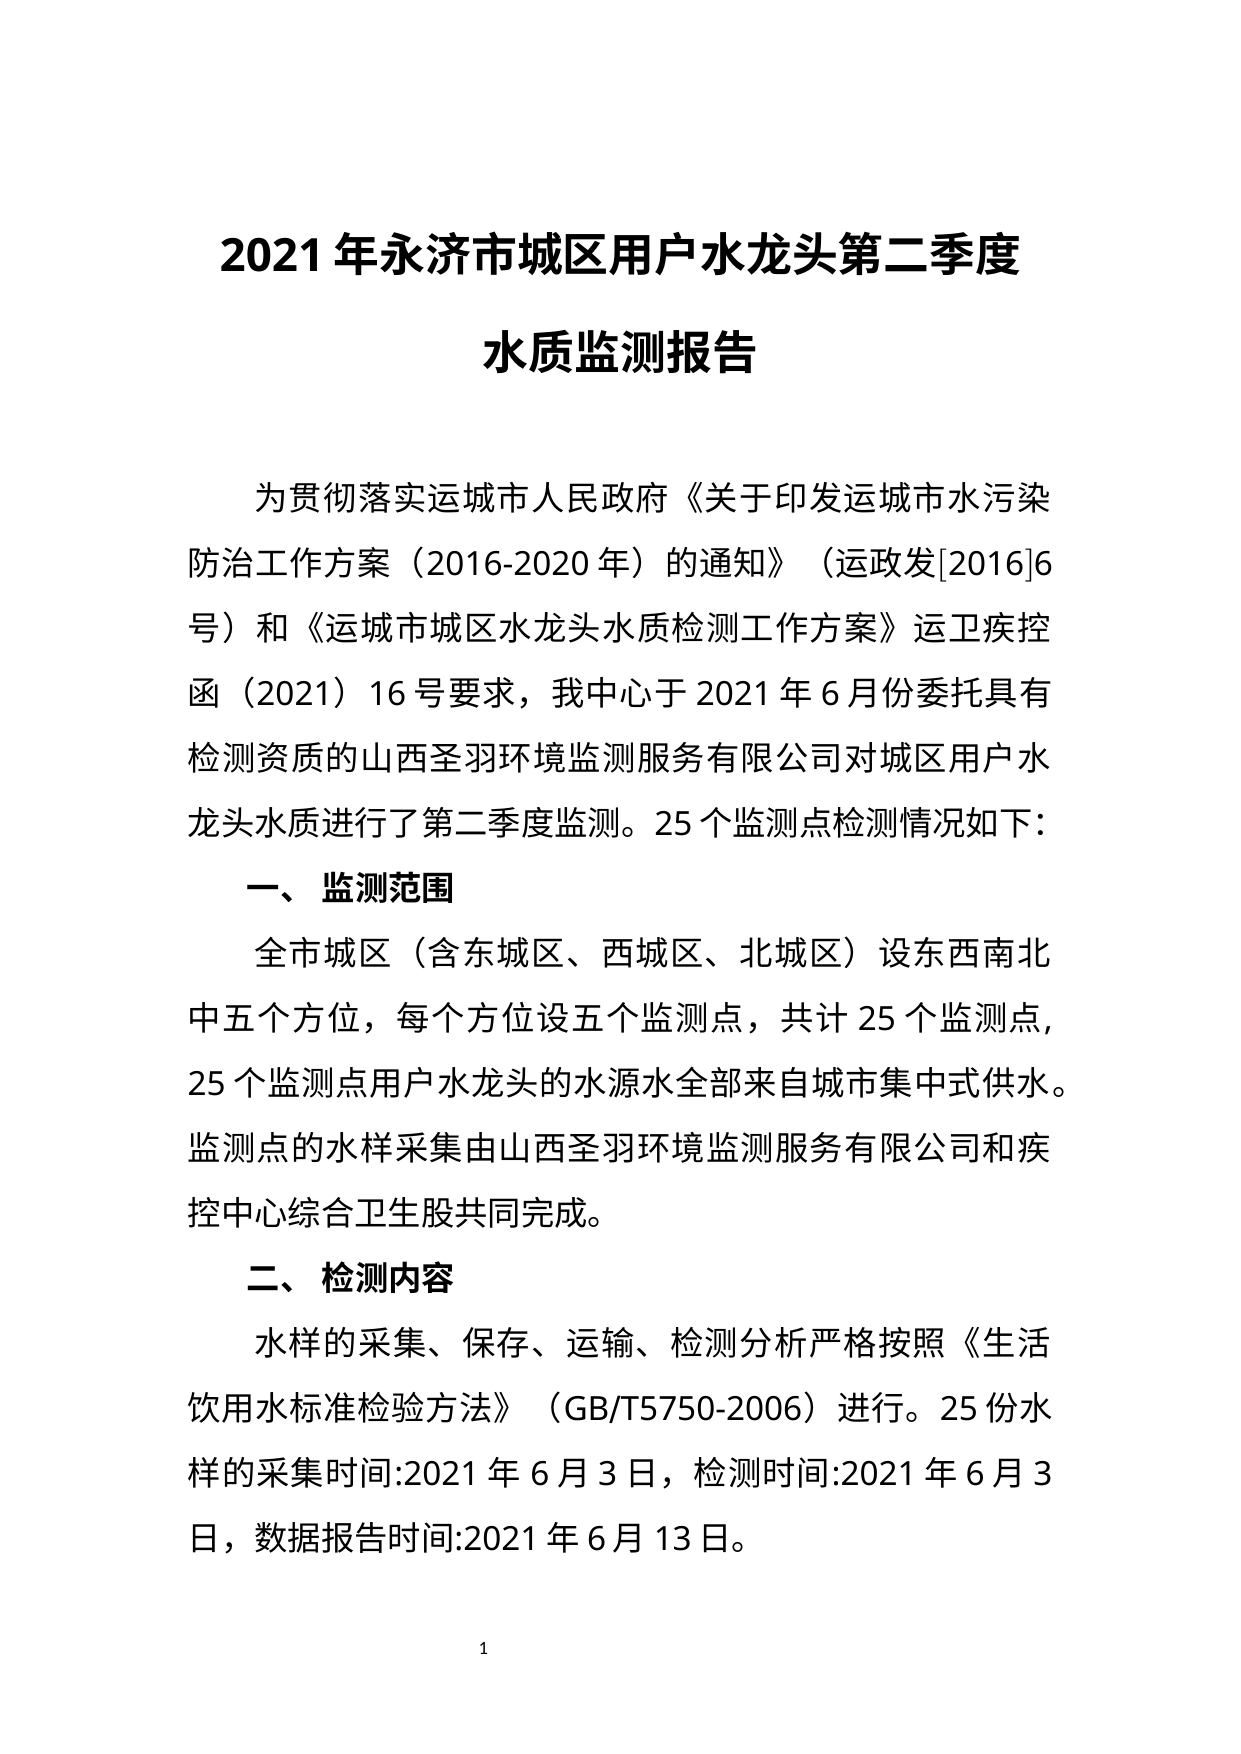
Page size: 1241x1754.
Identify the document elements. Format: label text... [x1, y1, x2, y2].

list 监测范围 [247, 853, 1053, 918]
text 2021年永济市城区用户水龙头第二季度 [187, 203, 1053, 301]
text 水样的采集、保存、运输、检测分析严格按照《生活饮用水标准检验方法》（GB∕T5750-2006）进行。25份水样的采集时间:2021年 6月3日，检测时间:2021年6月3日，数据报告时间:2021年 6月 13日。 [187, 1308, 1053, 1568]
text 全市城区（含东城区、西城区、北城区）设东西南北中五个方位，每个方位设五个监测点，共计25个监测点, 25个监测点用户水龙头的水源水全部来自城市集中式供水。监测点的水样采集由山西圣羽环境监测服务有限公司和疾控中心综合卫生股共同完成。 [187, 918, 1053, 1243]
text 为贯彻落实运城市人民政府《关于印发运城市水污染防治工作方案（2016-2020年）的通知》（运政发20166号）和《运城市城区水龙头水质检测工作方案》运卫疾控函（2021）16号要求，我中心于2021年6月份委托具有检测资质的山西圣羽环境监测服务有限公司对城区用户水龙头水质进行了第二季度监测。25个监测点检测情况如下： [187, 463, 1053, 853]
text 水质监测报告 [187, 301, 1053, 398]
list 检测内容 [247, 1243, 1053, 1308]
